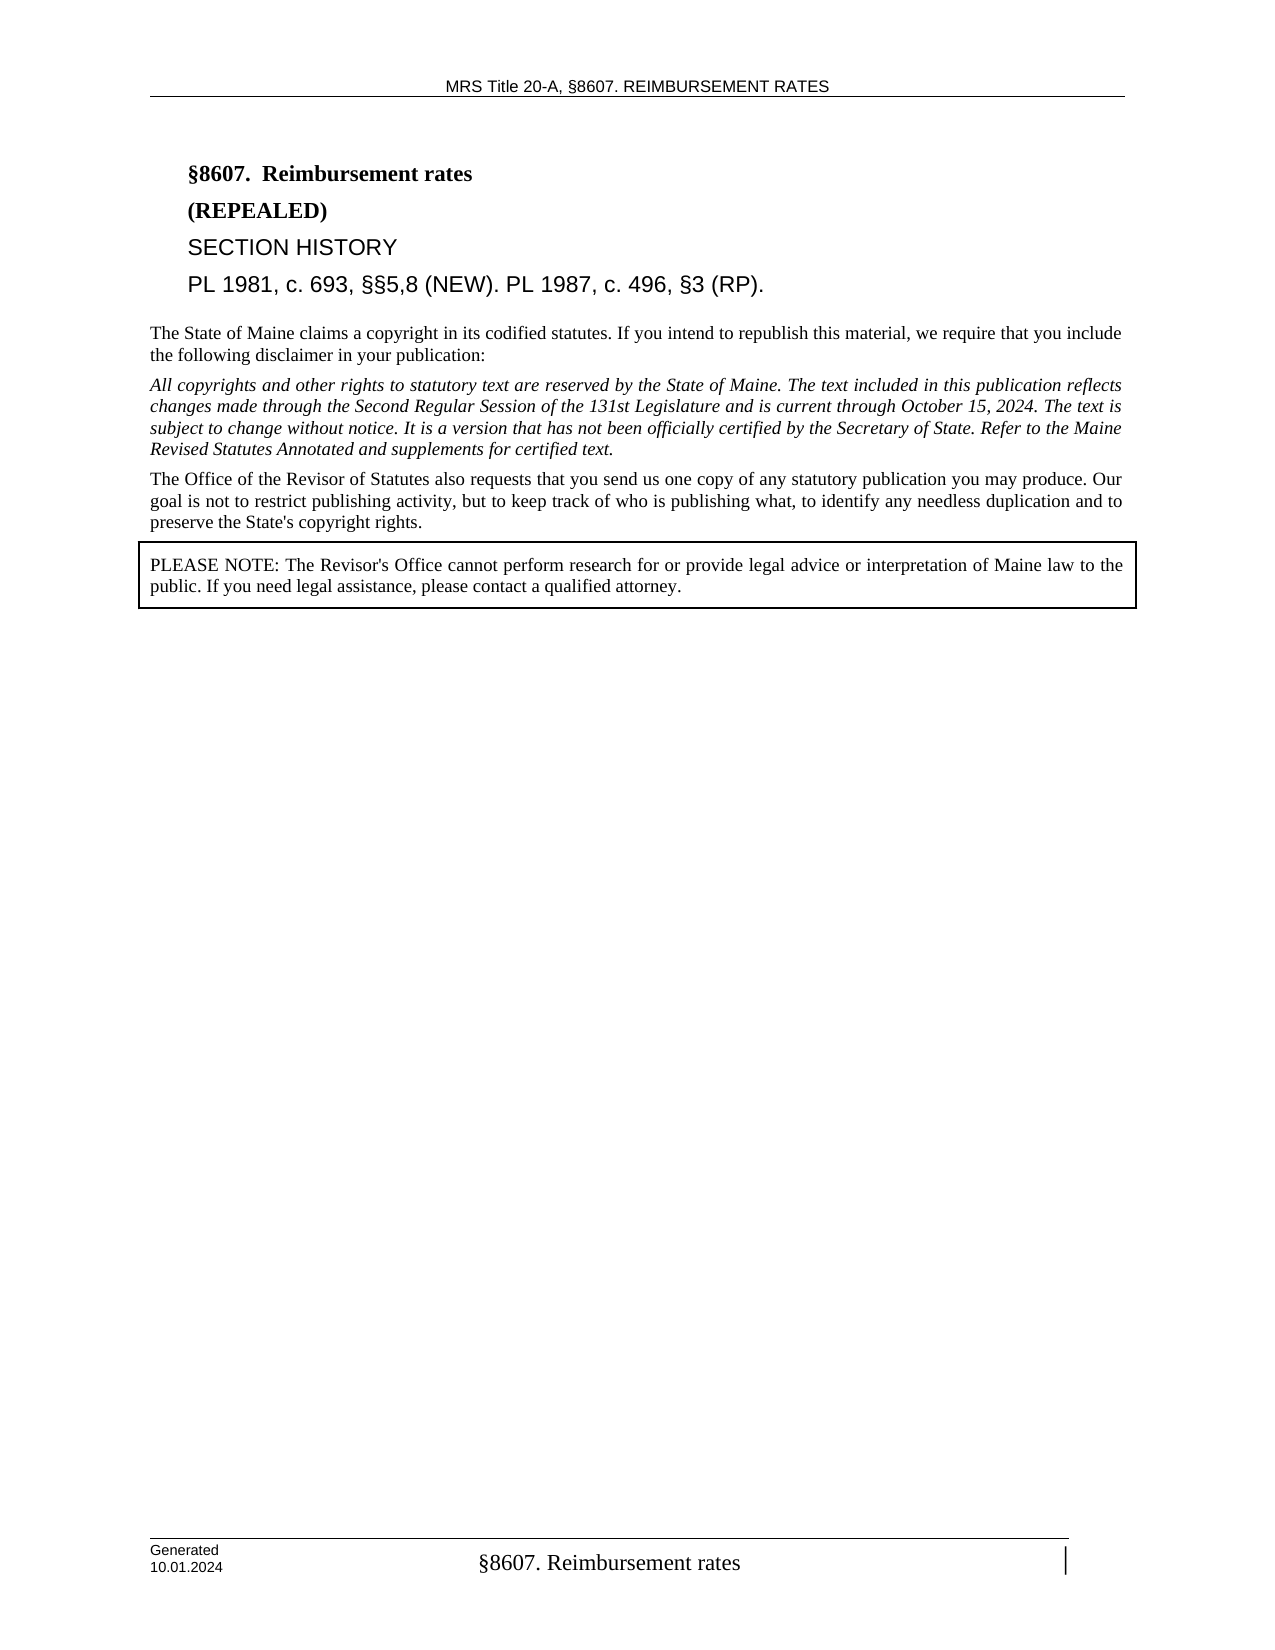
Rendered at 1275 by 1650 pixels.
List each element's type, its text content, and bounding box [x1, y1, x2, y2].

text The State of Maine claims a copyright in its codified statutes. If you intend to republish this material, we require that you include the following disclaimer in your publication: [150, 322, 1125, 365]
text PL 1981, c. 693, §§5,8 (NEW). PL 1987, c. 496, §3 (RP). [187, 271, 1125, 297]
text All copyrights and other rights to statutory text are reserved by the State of Maine. The text included in this publication reflects changes made through the Second Regular Session of the 131st Legislature and is current through October 15, 2024 . The text is subject to change without notice. It is a version that has not been officially certified by the Secretary of State. Refer to the Maine Revised Statutes Annotated and supplements for certified text. [150, 373, 1125, 460]
text PLEASE NOTE: The Revisor's Office cannot perform research for or provide legal advice or interpretation of Maine law to the public. If you need legal assistance, please contact a qualified attorney. [140, 543, 1135, 607]
text §8607. Reimbursement rates [187, 160, 1125, 187]
text SECTION HISTORY [187, 234, 1125, 260]
text (REPEALED) [187, 197, 1125, 223]
text The Office of the Revisor of Statutes also requests that you send us one copy of any statutory publication you may produce. Our goal is not to restrict publishing activity, but to keep track of who is publishing what, to identify any needless duplication and to preserve the State's copyright rights. [150, 468, 1125, 533]
